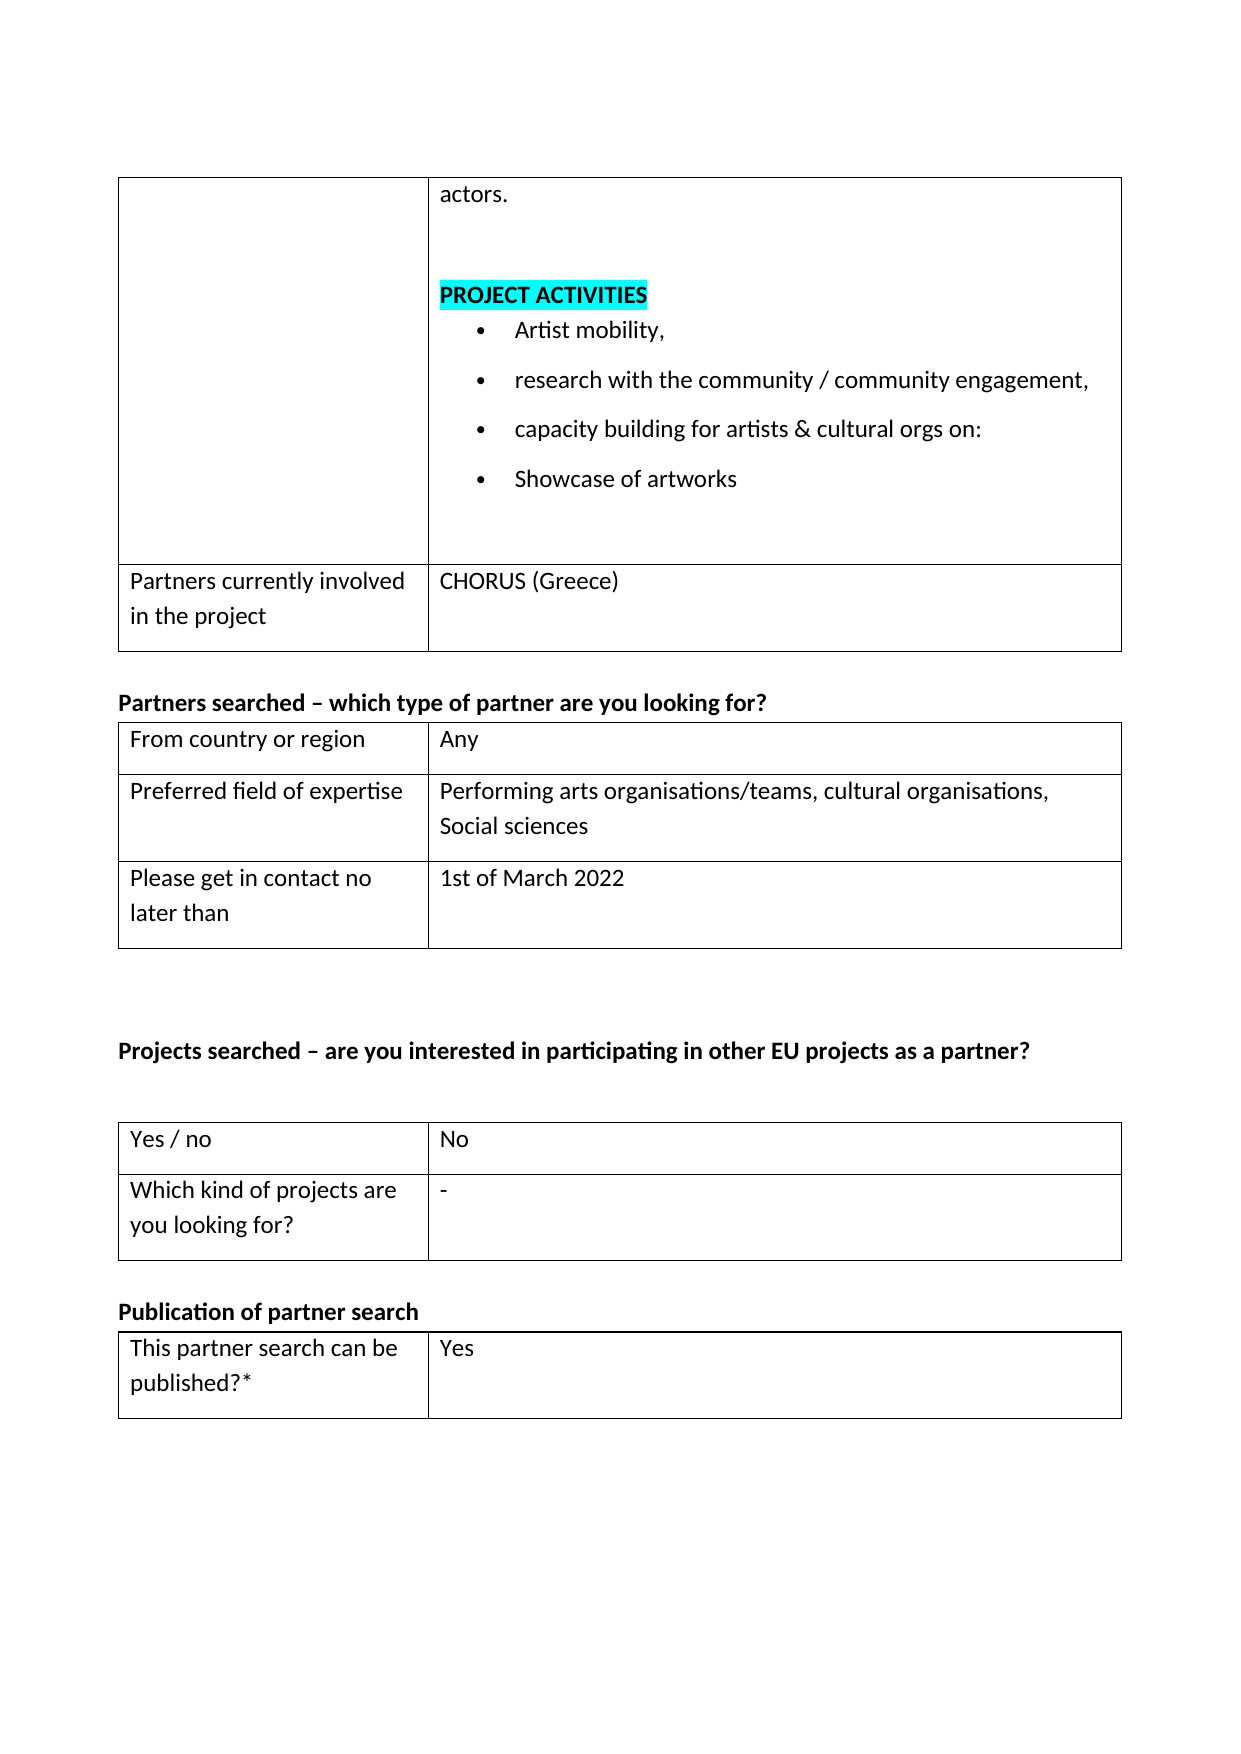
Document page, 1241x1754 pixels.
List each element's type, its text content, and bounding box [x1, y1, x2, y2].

table_header Yes / no [119, 1123, 428, 1173]
subtitle Publication of partner search [118, 1296, 1122, 1327]
table_cell Please get in contact no later than [119, 862, 428, 947]
table_cell Performing arts organisations/teams, cultural organisations, Social sciences [429, 775, 1121, 861]
table_header From country or region [119, 723, 428, 774]
subtitle Projects searched – are you interested in participating in other EU projects as a partner? [118, 1035, 1122, 1066]
table_header This partner search can be published?* [119, 1333, 428, 1418]
table_header No [429, 1123, 1121, 1173]
table_cell Partners currently involved in the project [119, 565, 428, 651]
table_cell CHORUS (Greece) [429, 565, 1121, 651]
table_cell Preferred field of expertise [119, 775, 428, 861]
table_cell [429, 178, 1121, 564]
subtitle Partners searched – which type of partner are you looking for? [118, 687, 1122, 718]
table_cell - [429, 1175, 1121, 1260]
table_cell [119, 178, 428, 564]
table_header Any [429, 723, 1121, 774]
table_cell Which kind of projects are you looking for? [119, 1175, 428, 1260]
table_cell 1st of March 2022 [429, 862, 1121, 947]
table_header Yes [429, 1333, 1121, 1418]
